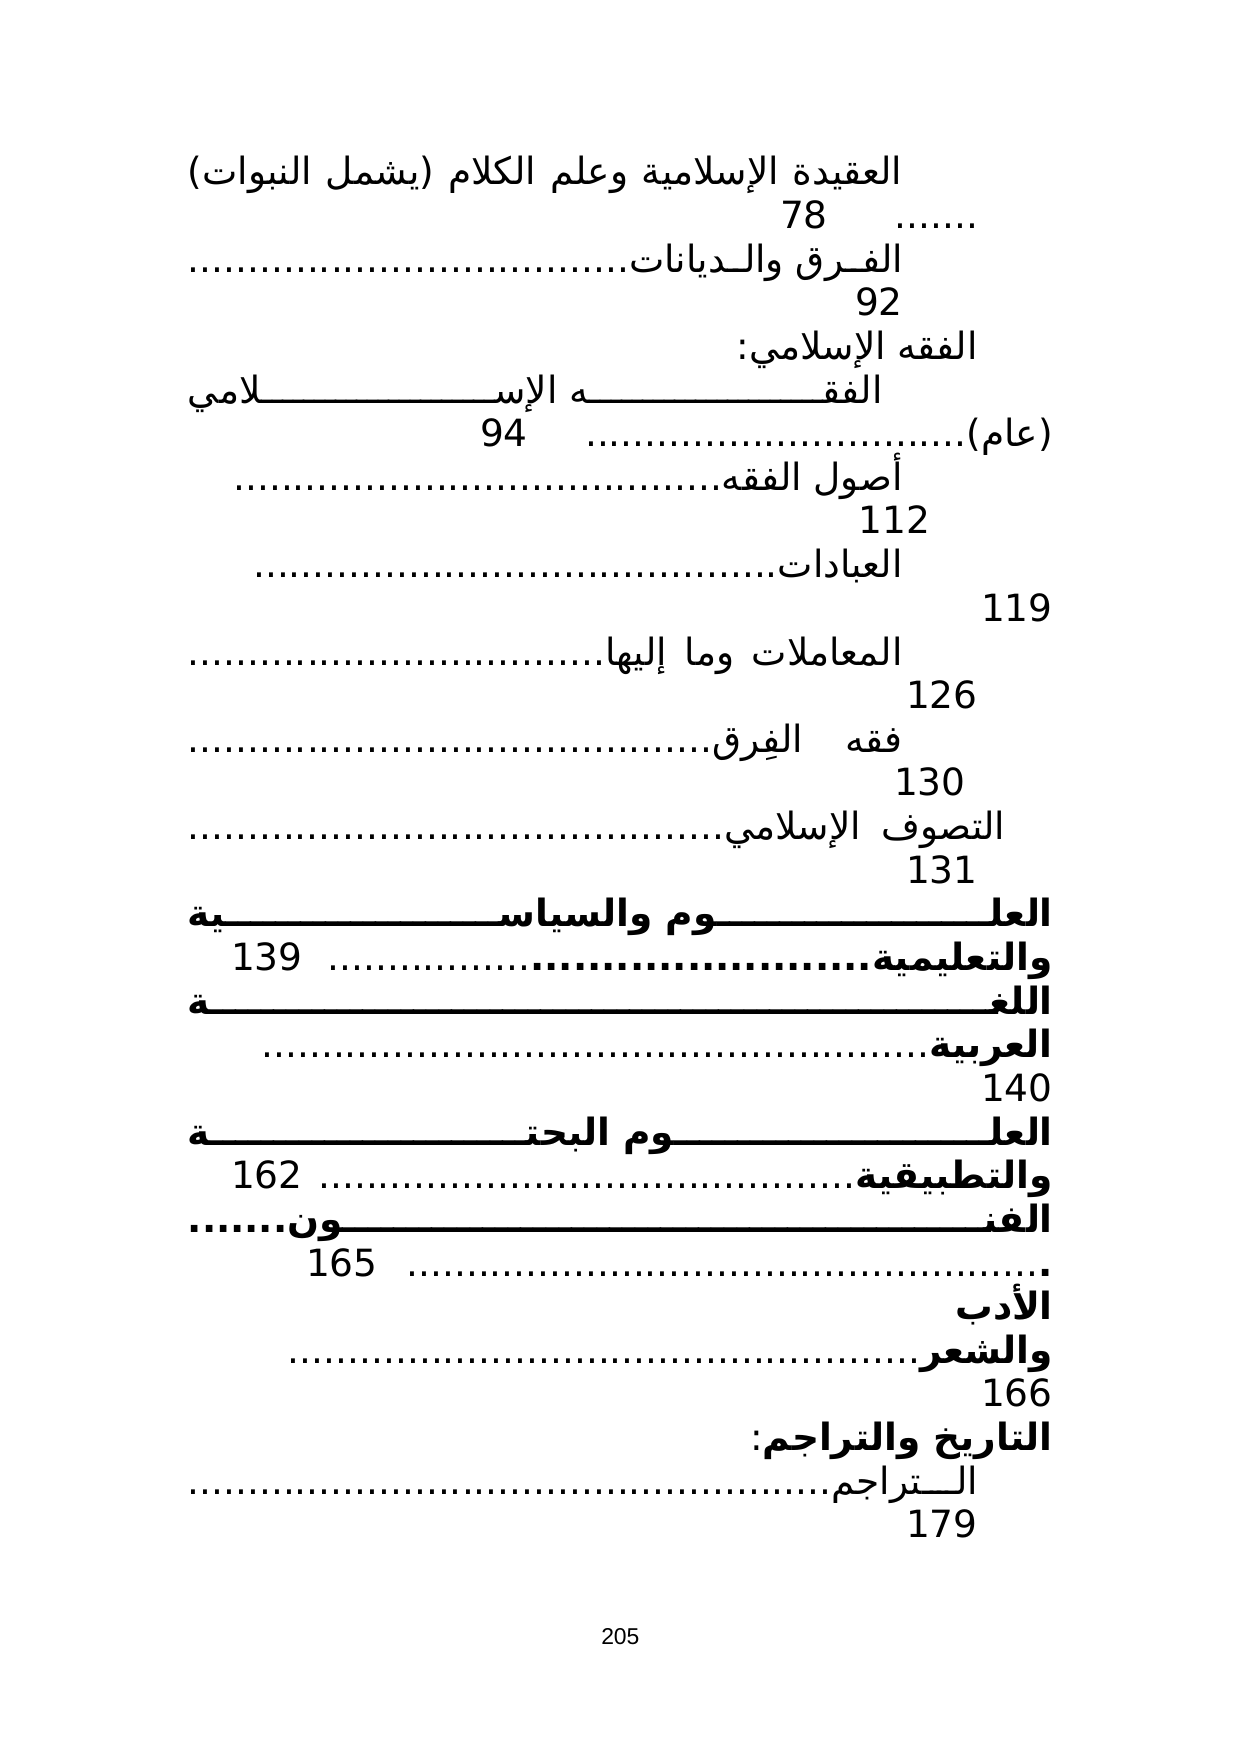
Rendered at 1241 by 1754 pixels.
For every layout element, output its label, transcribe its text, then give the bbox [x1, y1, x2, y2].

text العقيدة الإسلامية وعلم الكلام (يشمل النبوات) ....... 78 [187, 150, 978, 237]
text المعاملات وما إليها................................... 126 [187, 630, 1053, 717]
text الفرق والديانات..................................... 92 [187, 237, 978, 324]
text الفقه الإسلامي: [187, 324, 1053, 368]
text العلوم البحتة والتطبيقية............................................. 162 [187, 1110, 1053, 1197]
text فقه الفِرق............................................ 130 [187, 717, 1005, 805]
text الأدب والشعر..................................................... 166 [187, 1285, 1053, 1416]
text العلوم والسياسية والتعليمية......................................... 139 [187, 892, 1053, 979]
text التصوف الإسلامي............................................. 131 [187, 805, 1005, 892]
text اللغة العربية........................................................ 140 [187, 979, 1053, 1110]
text الفنون............................................................. 165 [187, 1197, 1053, 1285]
text التراجم...................................................... 179 [187, 1459, 1053, 1547]
text التاريخ والتراجم: [187, 1416, 1053, 1459]
text الفقه الإسلامي (عام)................................ 94 [187, 368, 1053, 456]
text العبادات............................................ 119 [187, 543, 1053, 630]
text أصول الفقه......................................... 112 [187, 456, 930, 543]
